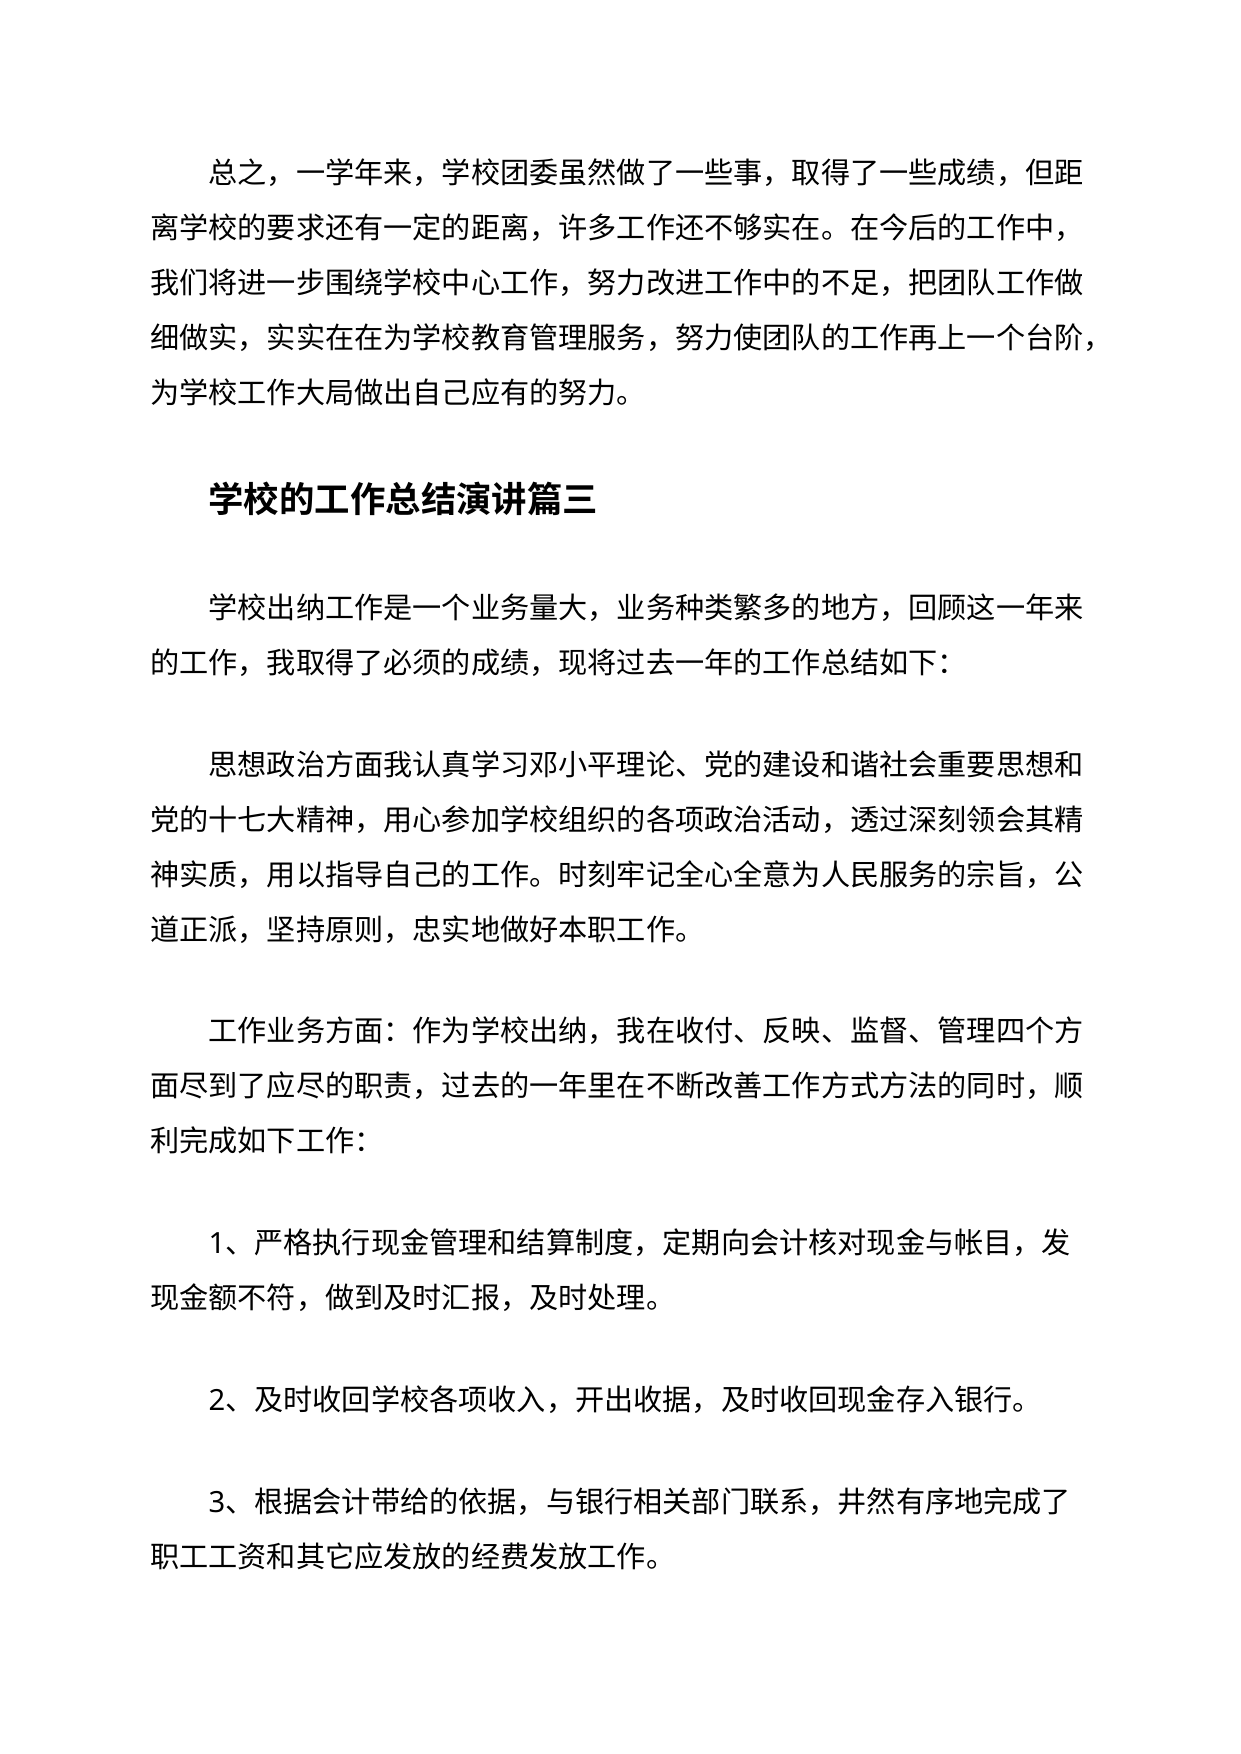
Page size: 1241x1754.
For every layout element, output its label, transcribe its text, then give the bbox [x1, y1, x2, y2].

text 学校的工作总结演讲篇三 [150, 471, 1090, 523]
text 工作业务方面：作为学校出纳，我在收付、反映、监督、管理四个方面尽到了应尽的职责，过去的一年里在不断改善工作方式方法的同时，顺利完成如下工作： [150, 1008, 1090, 1160]
text 思想政治方面我认真学习邓小平理论、党的建设和谐社会重要思想和党的十七大精神，用心参加学校组织的各项政治活动，透过深刻领会其精神实质，用以指导自己的工作。时刻牢记全心全意为人民服务的宗旨，公道正派，坚持原则，忠实地做好本职工作。 [150, 741, 1090, 948]
text 学校出纳工作是一个业务量大，业务种类繁多的地方，回顾这一年来的工作，我取得了必须的成绩，现将过去一年的工作总结如下： [150, 585, 1090, 682]
text 2、及时收回学校各项收入，开出收据，及时收回现金存入银行。 [150, 1376, 1090, 1419]
text 3、根据会计带给的依据，与银行相关部门联系，井然有序地完成了职工工资和其它应发放的经费发放工作。 [150, 1478, 1090, 1576]
text 1、严格执行现金管理和结算制度，定期向会计核对现金与帐目，发现金额不符，做到及时汇报，及时处理。 [150, 1219, 1090, 1317]
text 总之，一学年来，学校团委虽然做了一些事，取得了一些成绩，但距离学校的要求还有一定的距离，许多工作还不够实在。在今后的工作中，我们将进一步围绕学校中心工作，努力改进工作中的不足，把团队工作做细做实，实实在在为学校教育管理服务，努力使团队的工作再上一个台阶，为学校工作大局做出自己应有的努力。 [150, 150, 1090, 412]
